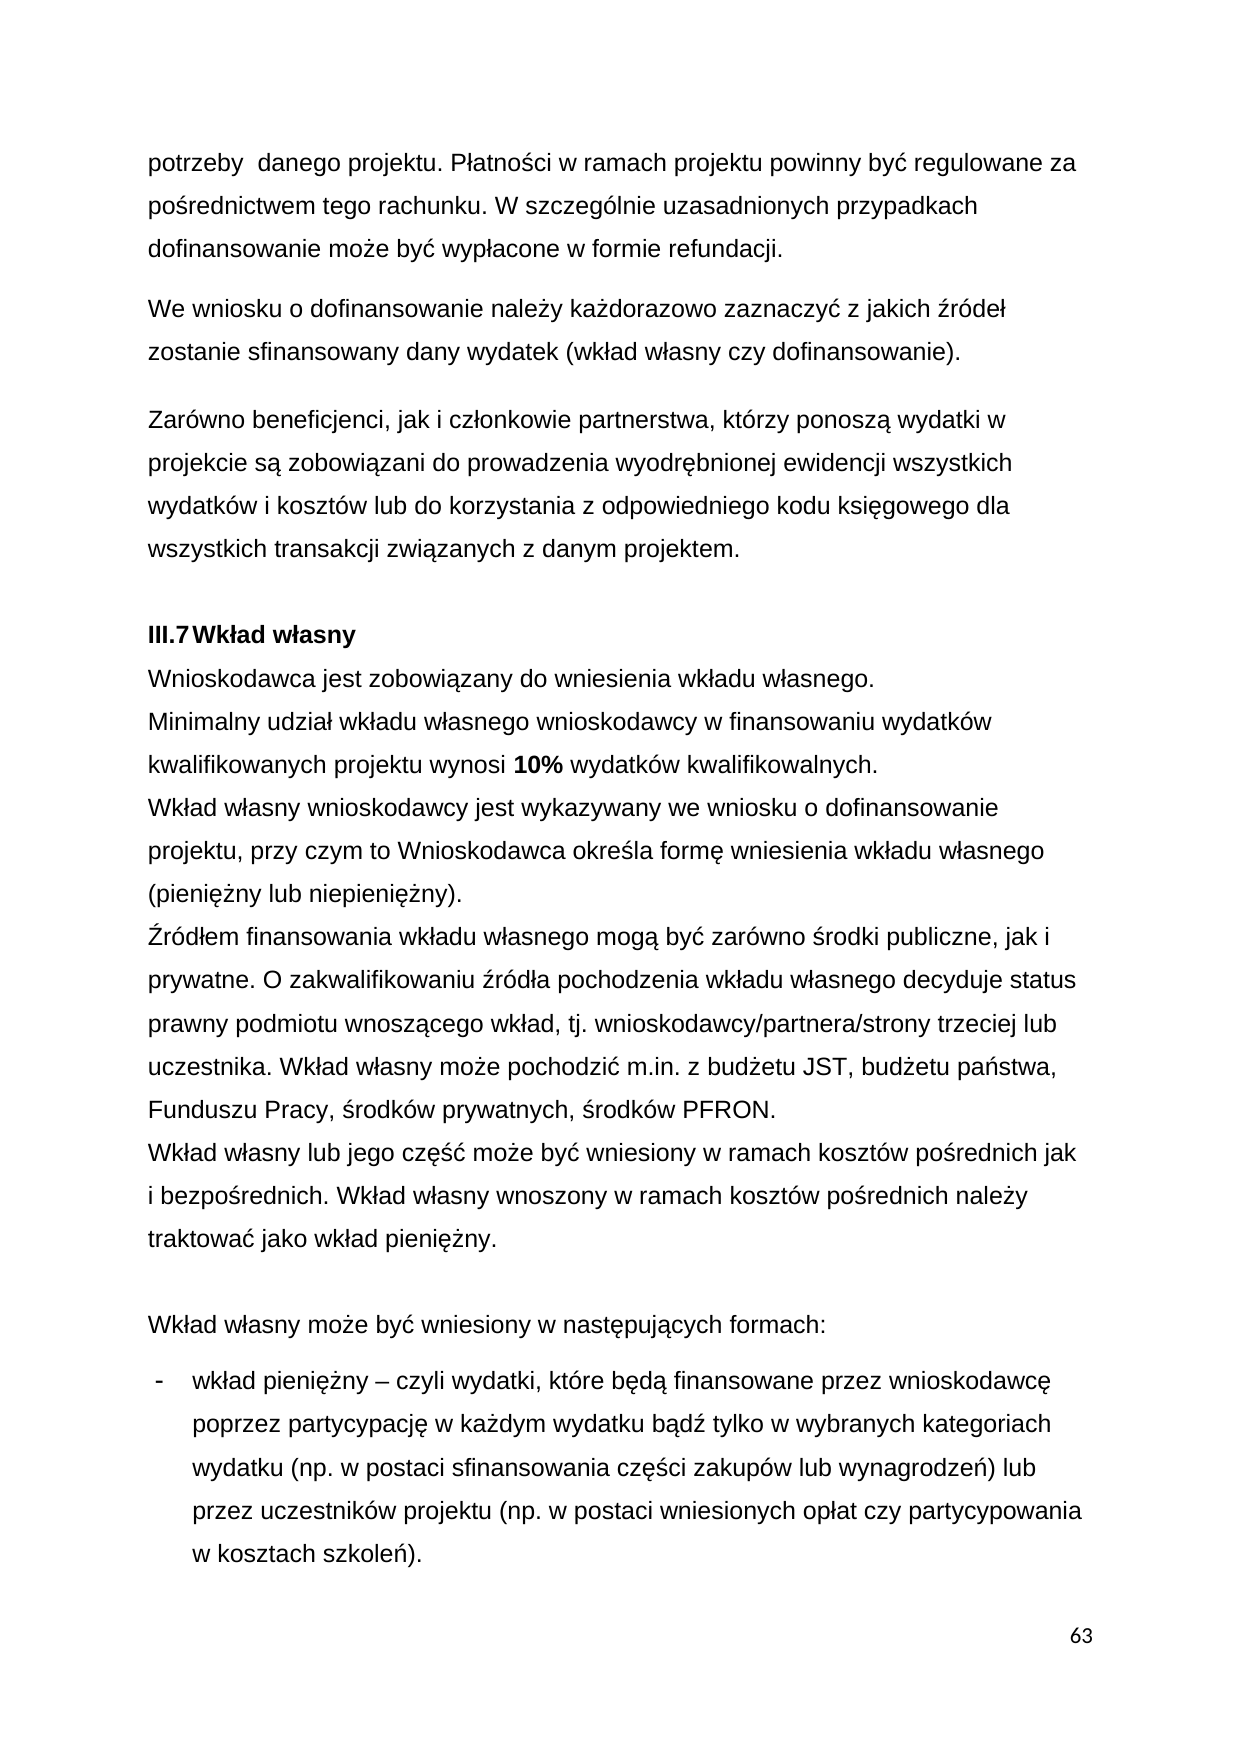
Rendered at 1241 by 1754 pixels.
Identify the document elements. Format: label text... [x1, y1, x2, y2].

list Minimalny udział wkładu własnego wnioskodawcy w finansowaniu wydatków kwalifikowanych projektu wynosi 10% wydatków kwalifikowalnych. [148, 707, 1093, 779]
list Wkład własny wnioskodawcy jest wykazywany we wniosku o dofinansowanie projektu, przy czym to Wnioskodawca określa formę wniesienia wkładu własnego (pieniężny lub niepieniężny). [148, 793, 1093, 908]
list Zarówno beneficjenci, jak i członkowie partnerstwa, którzy ponoszą wydatki w projekcie są zobowiązani do prowadzenia wyodrębnionej ewidencji wszystkich wydatków i kosztów lub do korzystania z odpowiedniego kodu księgowego dla wszystkich transakcji związanych z danym projektem. [148, 405, 1093, 563]
list Źródłem finansowania wkładu własnego mogą być zarówno środki publiczne, jak i prywatne. O zakwalifikowaniu źródła pochodzenia wkładu własnego decyduje status prawny podmiotu wnoszącego wkład, tj. wnioskodawcy/partnera/strony trzeciej lub uczestnika. Wkład własny może pochodzić m.in. z budżetu JST, budżetu państwa, Funduszu Pracy, środków prywatnych, środków PFRON. [148, 922, 1093, 1124]
list Wnioskodawca jest zobowiązany do wniesienia wkładu własnego. [148, 664, 1093, 692]
list Wkład własny lub jego część może być wniesiony w ramach kosztów pośrednich jak i bezpośrednich. Wkład własny wnoszony w ramach kosztów pośrednich należy traktować jako wkład pieniężny. [148, 1138, 1093, 1253]
list wkład pieniężny – czyli wydatki, które będą finansowane przez wnioskodawcę poprzez partycypację w każdym wydatku bądź tylko w wybranych kategoriach wydatku (np. w postaci sfinansowania części zakupów lub wynagrodzeń) lub przez uczestników projektu (np. w postaci wniesionych opłat czy partycypowania w kosztach szkoleń). [155, 1366, 1093, 1567]
subtitle Wkład własny [148, 621, 1093, 649]
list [148, 148, 1093, 263]
text We wniosku o dofinansowanie należy każdorazowo zaznaczyć z jakich źródeł zostanie sfinansowany dany wydatek (wkład własny czy dofinansowanie). [148, 294, 1093, 366]
list Wkład własny może być wniesiony w następujących formach: [148, 1311, 1093, 1339]
